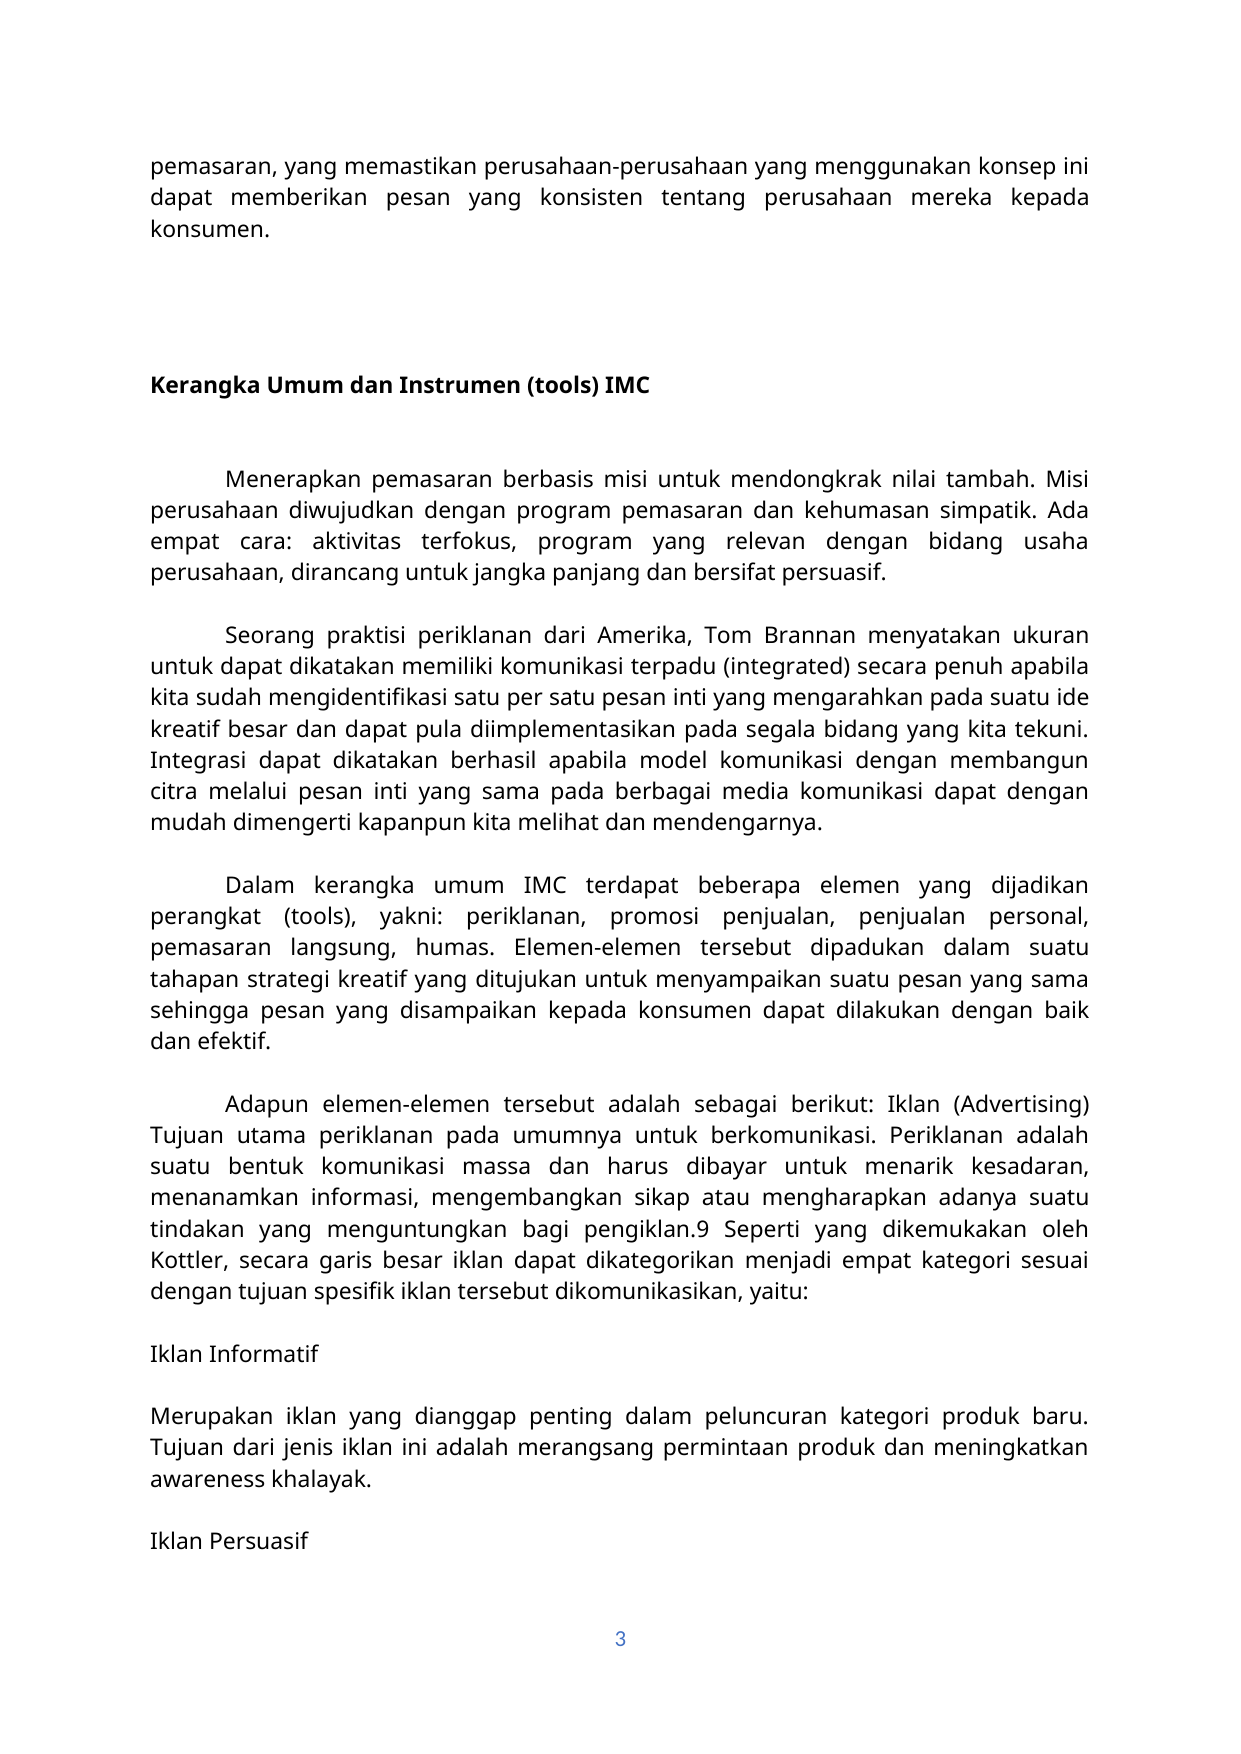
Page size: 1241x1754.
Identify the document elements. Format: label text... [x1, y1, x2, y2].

text Adapun elemen-elemen tersebut adalah sebagai berikut: Iklan (Advertising) Tujuan utama periklanan pada umumnya untuk berkomunikasi. Periklanan adalah suatu bentuk komunikasi massa dan harus dibayar untuk menarik kesadaran, menanamkan informasi, mengembangkan sikap atau mengharapkan adanya suatu tindakan yang menguntungkan bagi pengiklan.9 Seperti yang dikemukakan oleh Kottler, secara garis besar iklan dapat dikategorikan menjadi empat kategori sesuai dengan tujuan spesifik iklan tersebut dikomunikasikan, yaitu: [150, 1087, 1090, 1306]
text Iklan Informatif [150, 1337, 1090, 1369]
text Iklan Persuasif [150, 1525, 1090, 1556]
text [150, 150, 1090, 244]
text Dalam kerangka umum IMC terdapat beberapa elemen yang dijadikan perangkat (tools), yakni: periklanan, promosi penjualan, penjualan personal, pemasaran langsung, humas. Elemen-elemen tersebut dipadukan dalam suatu tahapan strategi kreatif yang ditujukan untuk menyampaikan suatu pesan yang sama sehingga pesan yang disampaikan kepada konsumen dapat dilakukan dengan baik dan efektif. [150, 869, 1090, 1056]
text Seorang praktisi periklanan dari Amerika, Tom Brannan menyatakan ukuran untuk dapat dikatakan memiliki komunikasi terpadu (integrated) secara penuh apabila kita sudah mengidentifikasi satu per satu pesan inti yang mengarahkan pada suatu ide kreatif besar dan dapat pula diimplementasikan pada segala bidang yang kita tekuni. Integrasi dapat dikatakan berhasil apabila model komunikasi dengan membangun citra melalui pesan inti yang sama pada berbagai media komunikasi dapat dengan mudah dimengerti kapanpun kita melihat dan mendengarnya. [150, 619, 1090, 837]
text Merupakan iklan yang dianggap penting dalam peluncuran kategori produk baru. Tujuan dari jenis iklan ini adalah merangsang permintaan produk dan meningkatkan awareness khalayak. [150, 1400, 1090, 1494]
text Menerapkan pemasaran berbasis misi untuk mendongkrak nilai tambah. Misi perusahaan diwujudkan dengan program pemasaran dan kehumasan simpatik. Ada empat cara: aktivitas terfokus, program yang relevan dengan bidang usaha perusahaan, dirancang untuk jangka panjang dan bersifat persuasif. [150, 462, 1090, 587]
text Kerangka Umum dan Instrumen (tools) IMC [150, 369, 1090, 400]
